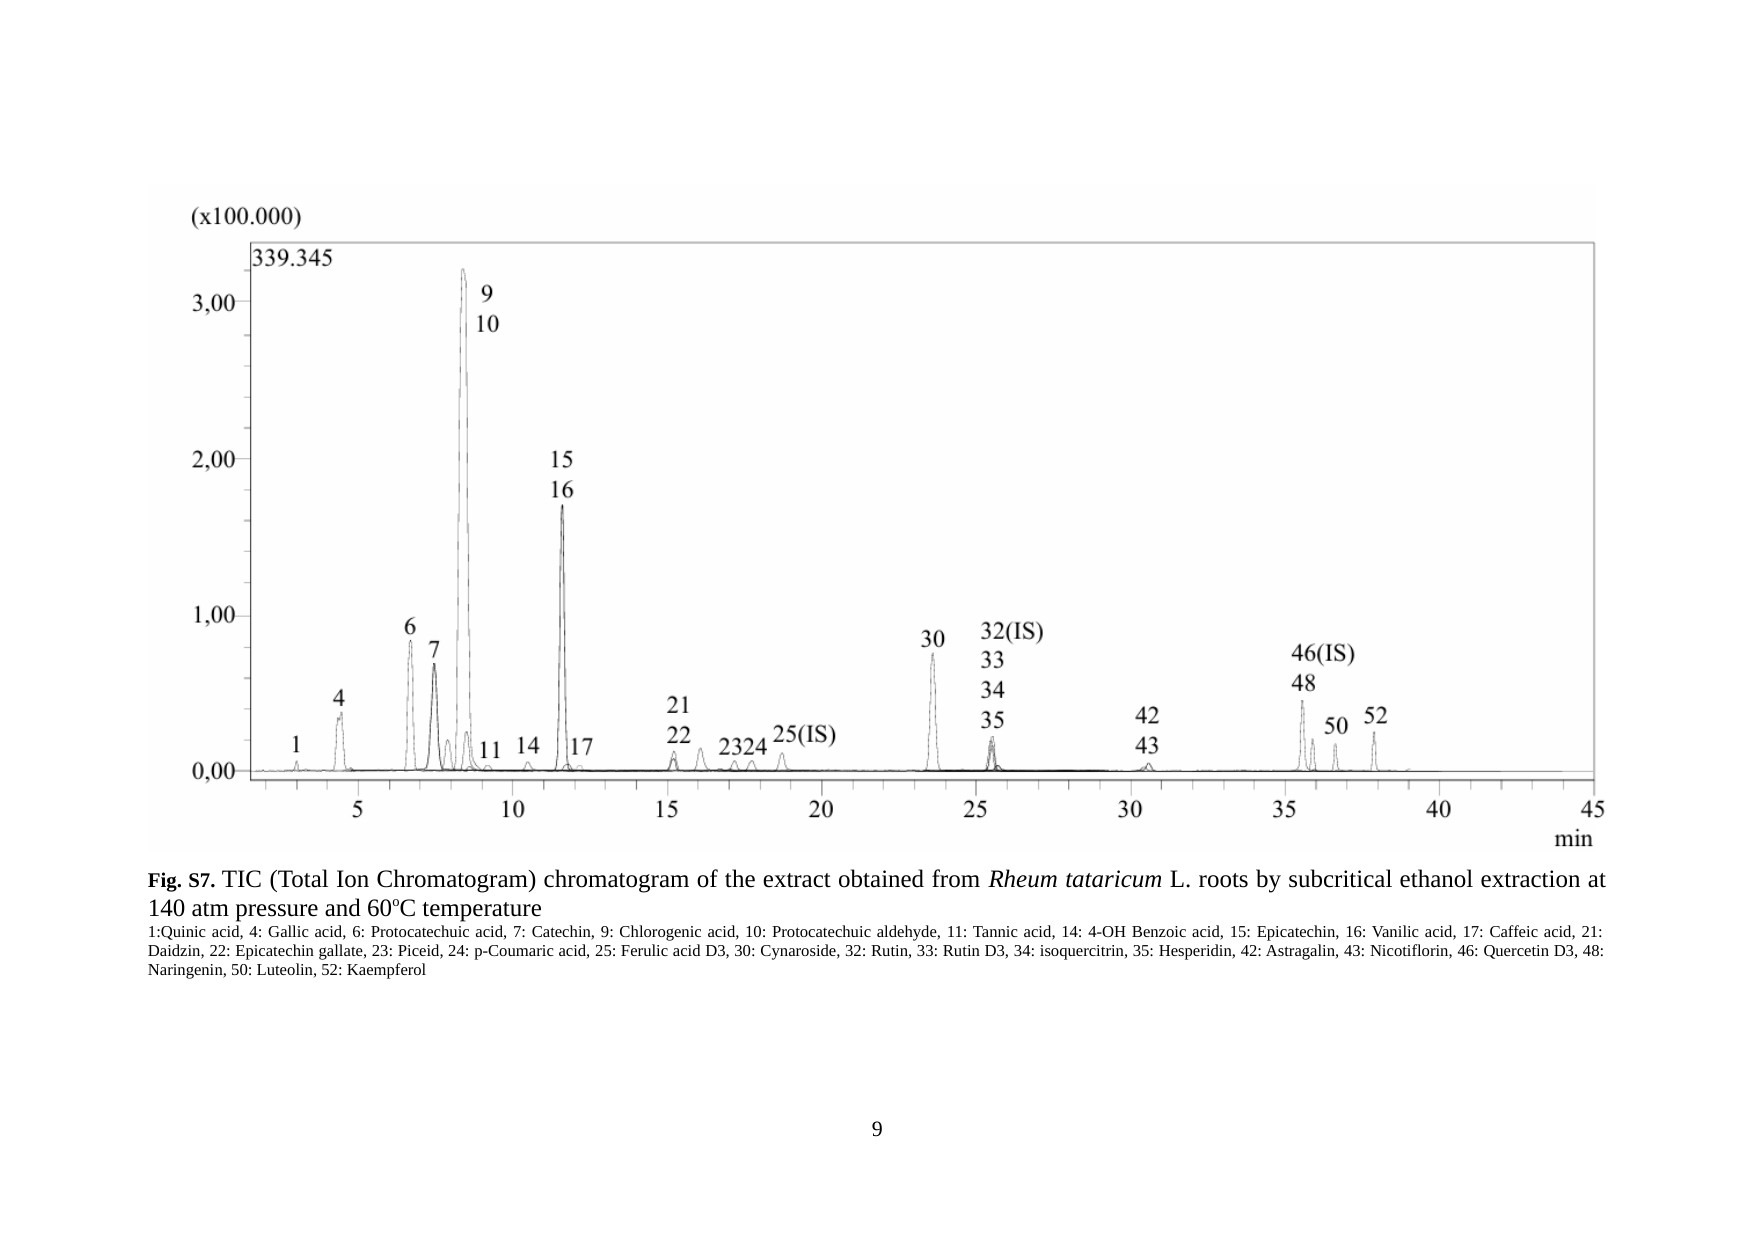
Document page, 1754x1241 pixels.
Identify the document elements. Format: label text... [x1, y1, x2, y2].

text Fig. S7. TIC (Total Ion Chromatogram) chromatogram of the extract obtained from Rheum tataricum L. roots by subcritical ethanol extraction at 140 atm pressure and 60oC temperature [148, 864, 1606, 922]
picture [147, 184, 1607, 852]
text 1:Quinic acid, 4: Gallic acid, 6: Protocatechuic acid, 7: Catechin, 9: Chlorogenic acid, 10: Protocatechuic aldehyde, 11: Tannic acid, 14: 4-OH Benzoic acid, 15: Epicatechin, 16: Vanilic acid, 17: Caffeic acid, 21: Daidzin, 22: Epicatechin gallate, 23: Piceid, 24: p-Coumaric acid, 25: Ferulic acid D3, 30: Cynaroside, 32: Rutin, 33: Rutin D3, 34: isoquercitrin, 35: Hesperidin, 42: Astragalin, 43: Nicotiflorin, 46: Quercetin D3, 48: Naringenin, 50: Luteolin, 52: Kaempferol [148, 922, 1606, 979]
